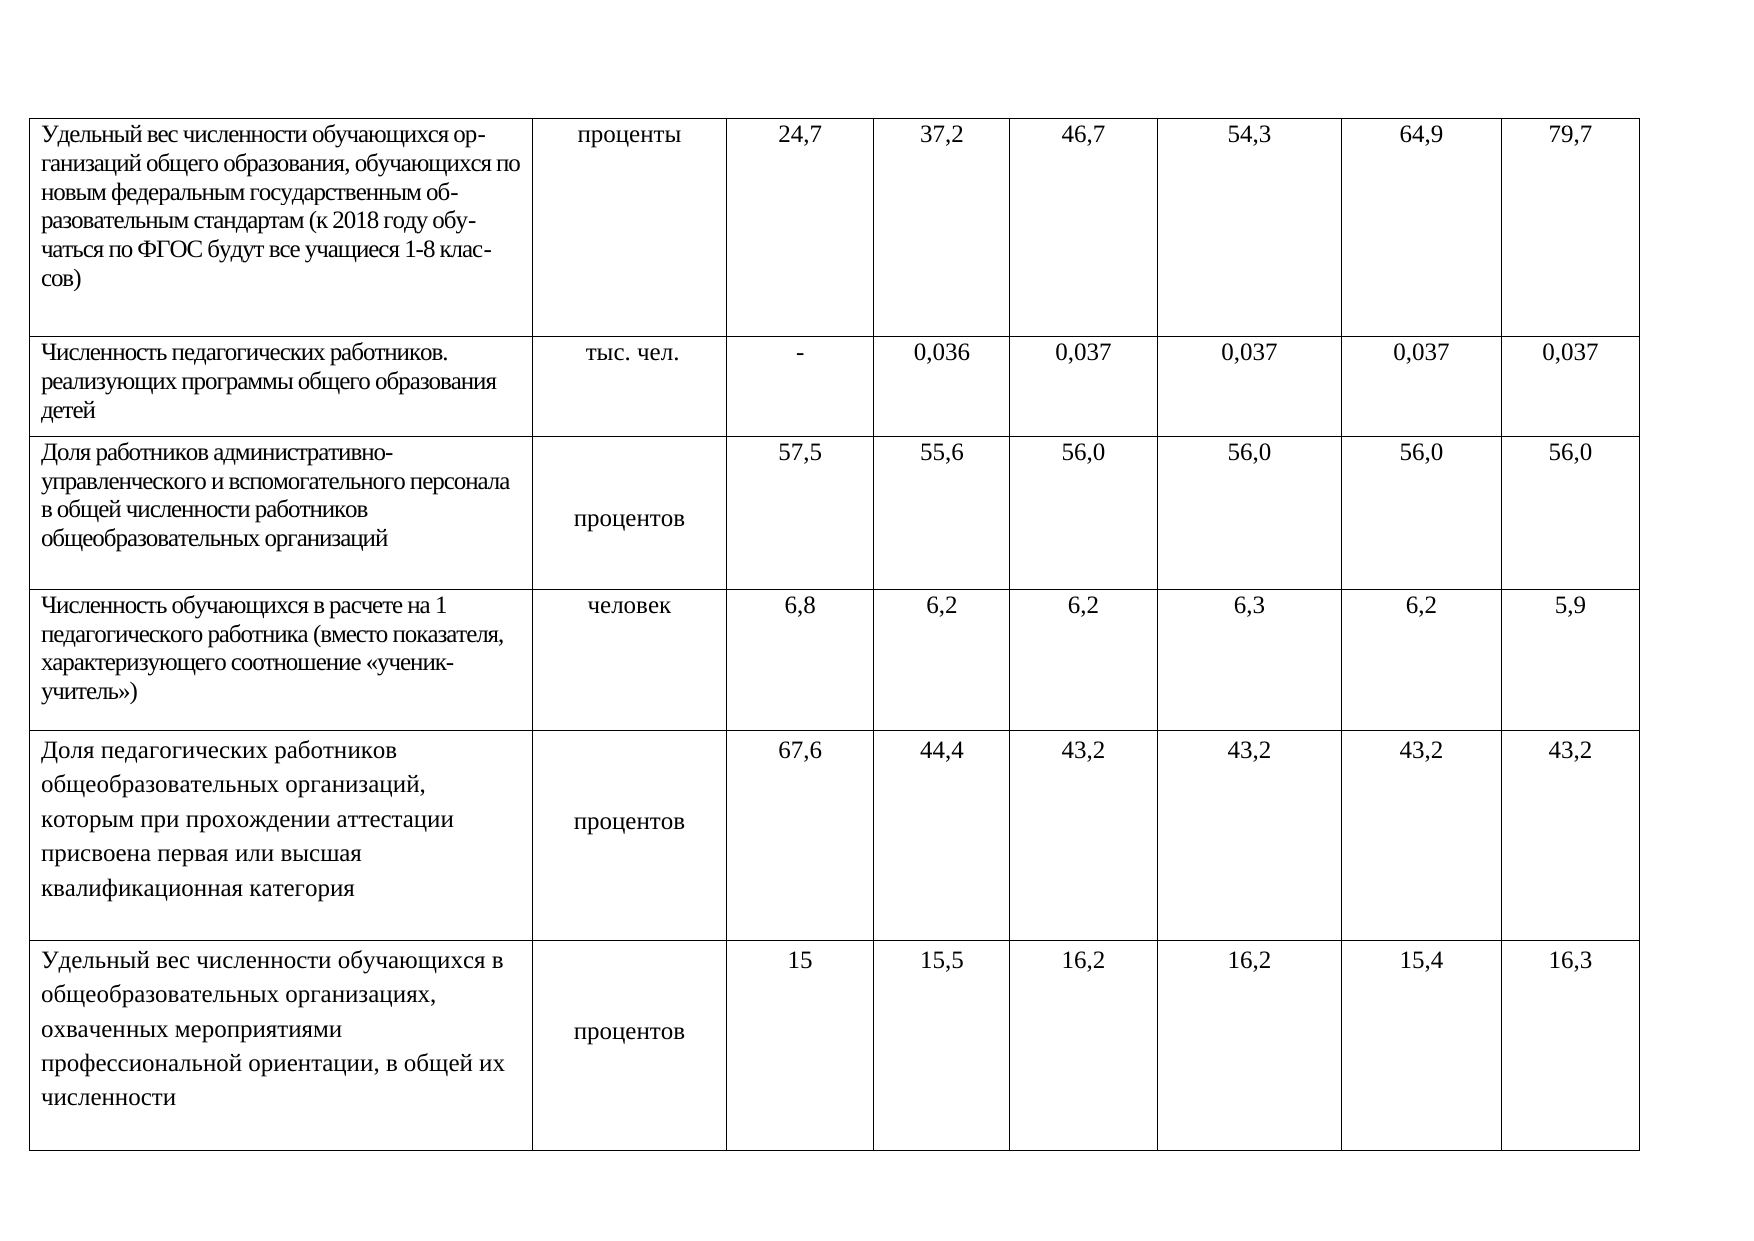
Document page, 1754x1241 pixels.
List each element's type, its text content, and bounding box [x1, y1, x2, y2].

table_cell Доля работников административно-управленческого и вспомогательного персонала в общей численности работников общеобразовательных организаций [30, 437, 532, 589]
table_cell 64,9 [1342, 119, 1501, 336]
table_cell 55,6 [874, 437, 1009, 589]
table_cell 37,2 [874, 119, 1009, 336]
table_cell 16,2 [1158, 941, 1341, 1149]
table_cell тыс. чел. [533, 337, 726, 436]
table_cell 6,2 [874, 590, 1009, 730]
table_cell 16,3 [1502, 941, 1639, 1149]
table_cell 67,6 [727, 731, 873, 940]
table_cell 56,0 [1010, 437, 1157, 589]
table_cell Численность обучающихся в расчете на 1 педагогического работника (вместо показателя, характеризующего соотношение «ученик-учитель») [30, 590, 532, 730]
table_cell Численность педагогических работников. реализующих программы общего образования детей [30, 337, 532, 436]
table_cell 43,2 [1010, 731, 1157, 940]
table_cell 6,2 [1010, 590, 1157, 730]
table_cell 6,8 [727, 590, 873, 730]
table_cell 15,5 [874, 941, 1009, 1149]
table_cell 0,037 [1342, 337, 1501, 436]
table_cell Доля педагогических работников общеобразовательных организаций, которым при прохождении аттестации присвоена первая или высшая квалификационная категория [30, 731, 532, 940]
table_cell процентов [533, 941, 726, 1149]
table_cell Удельный вес численности обучающихся в общеобразовательных организациях, охваченных мероприятиями профессиональной ориентации, в общей их численности [30, 941, 532, 1149]
table_cell 0,037 [1158, 337, 1341, 436]
table_cell 0,036 [874, 337, 1009, 436]
table_cell процентов [533, 731, 726, 940]
table_cell 56,0 [1502, 437, 1639, 589]
table_cell 15,4 [1342, 941, 1501, 1149]
table_cell 44,4 [874, 731, 1009, 940]
table_cell 24,7 [727, 119, 873, 336]
table_cell Удельный вес численности обучающихся организаций общего образования, обучающихся по новым федеральным государственным образовательным стандартам (к 2018 году обучаться по ФГОС будут все учащиеся 1-8 классов) [30, 119, 532, 336]
table_cell 5,9 [1502, 590, 1639, 730]
table_cell 79,7 [1502, 119, 1639, 336]
table_cell 15 [727, 941, 873, 1149]
table_cell 43,2 [1158, 731, 1341, 940]
table_cell 0,037 [1502, 337, 1639, 436]
table_cell человек [533, 590, 726, 730]
table_cell 56,0 [1158, 437, 1341, 589]
table_cell 43,2 [1342, 731, 1501, 940]
table_cell 57,5 [727, 437, 873, 589]
table_cell 56,0 [1342, 437, 1501, 589]
table_cell проценты [533, 119, 726, 336]
table_cell 43,2 [1502, 731, 1639, 940]
table_cell 46,7 [1010, 119, 1157, 336]
table_cell процентов [533, 437, 726, 589]
table_cell 6,2 [1342, 590, 1501, 730]
table_cell 54,3 [1158, 119, 1341, 336]
table_cell - [727, 337, 873, 436]
table_cell 16,2 [1010, 941, 1157, 1149]
table_cell 0,037 [1010, 337, 1157, 436]
table_cell 6,3 [1158, 590, 1341, 730]
